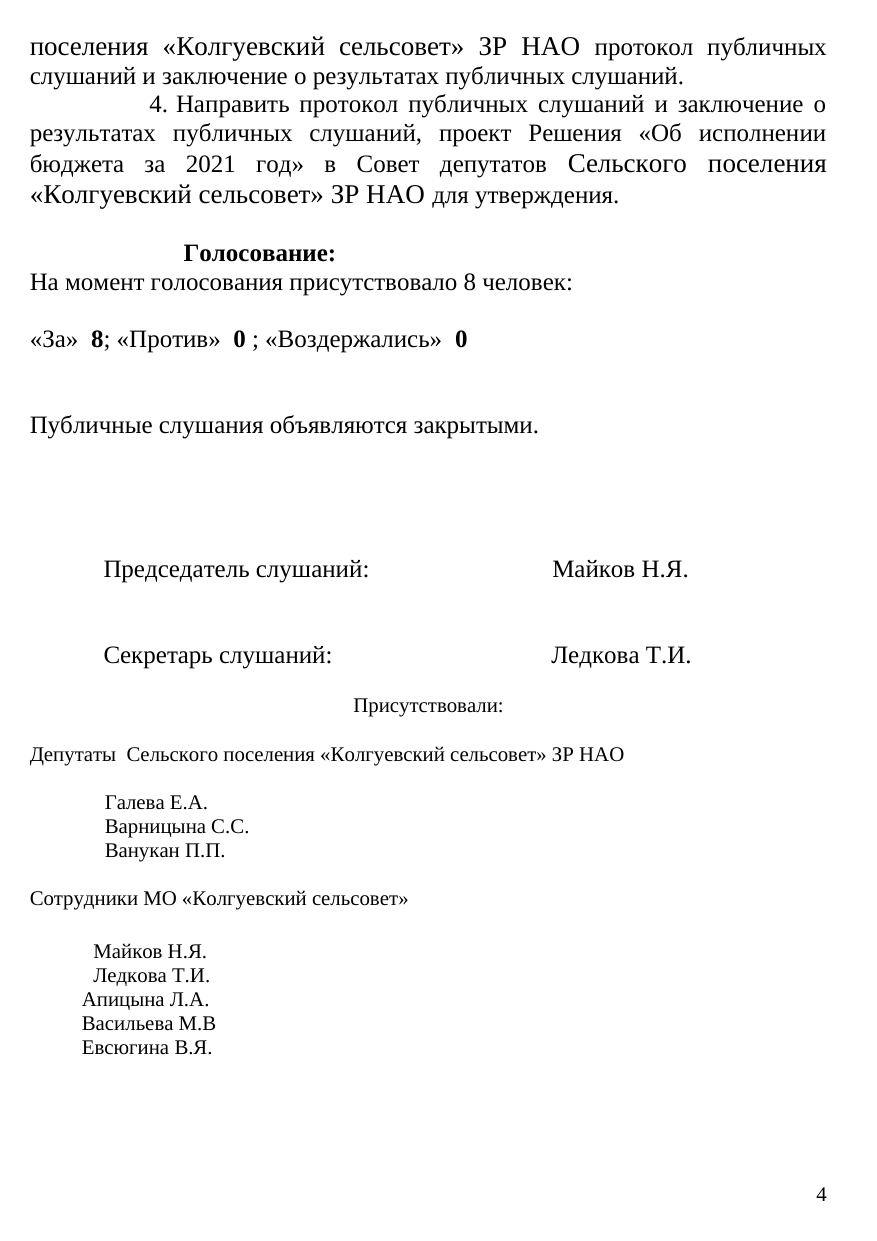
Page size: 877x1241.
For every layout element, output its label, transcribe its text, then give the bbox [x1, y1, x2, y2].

text Варницына С.С. [104, 814, 827, 838]
text Депутаты Сельского поселения «Колгуевский сельсовет» ЗР НАО [29, 741, 827, 766]
text Голосование: [29, 238, 827, 267]
text Присутствовали: [29, 693, 827, 717]
text Васильева М.В [29, 1011, 827, 1035]
text На момент голосования присутствовало 8 человек: [29, 267, 827, 296]
text «За» 8; «Против» 0 ; «Воздержались» 0 [29, 324, 827, 353]
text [29, 29, 827, 89]
text Евсюгина В.Я. [29, 1035, 827, 1059]
text Апицына Л.А. [29, 987, 827, 1011]
text Майков Н.Я. [67, 939, 827, 963]
text Ванукан П.П. [104, 838, 827, 862]
text 4. Направить протокол публичных слушаний и заключение о результатах публичных слушаний, проект Решения «Об исполнении бюджета за 2021 год» в Совет депутатов Сельского поселения «Колгуевский сельсовет» ЗР НАО для утверждения. [29, 89, 827, 209]
text Ледкова Т.И. [67, 963, 827, 987]
text Галева Е.А. [104, 789, 827, 814]
text Сотрудники МО «Колгуевский сельсовет» [29, 886, 827, 910]
text Председатель слушаний: Майков Н.Я. [29, 554, 827, 583]
text Публичные слушания объявляются закрытыми. [29, 411, 827, 468]
text Секретарь слушаний: Ледкова Т.И. [29, 641, 827, 669]
